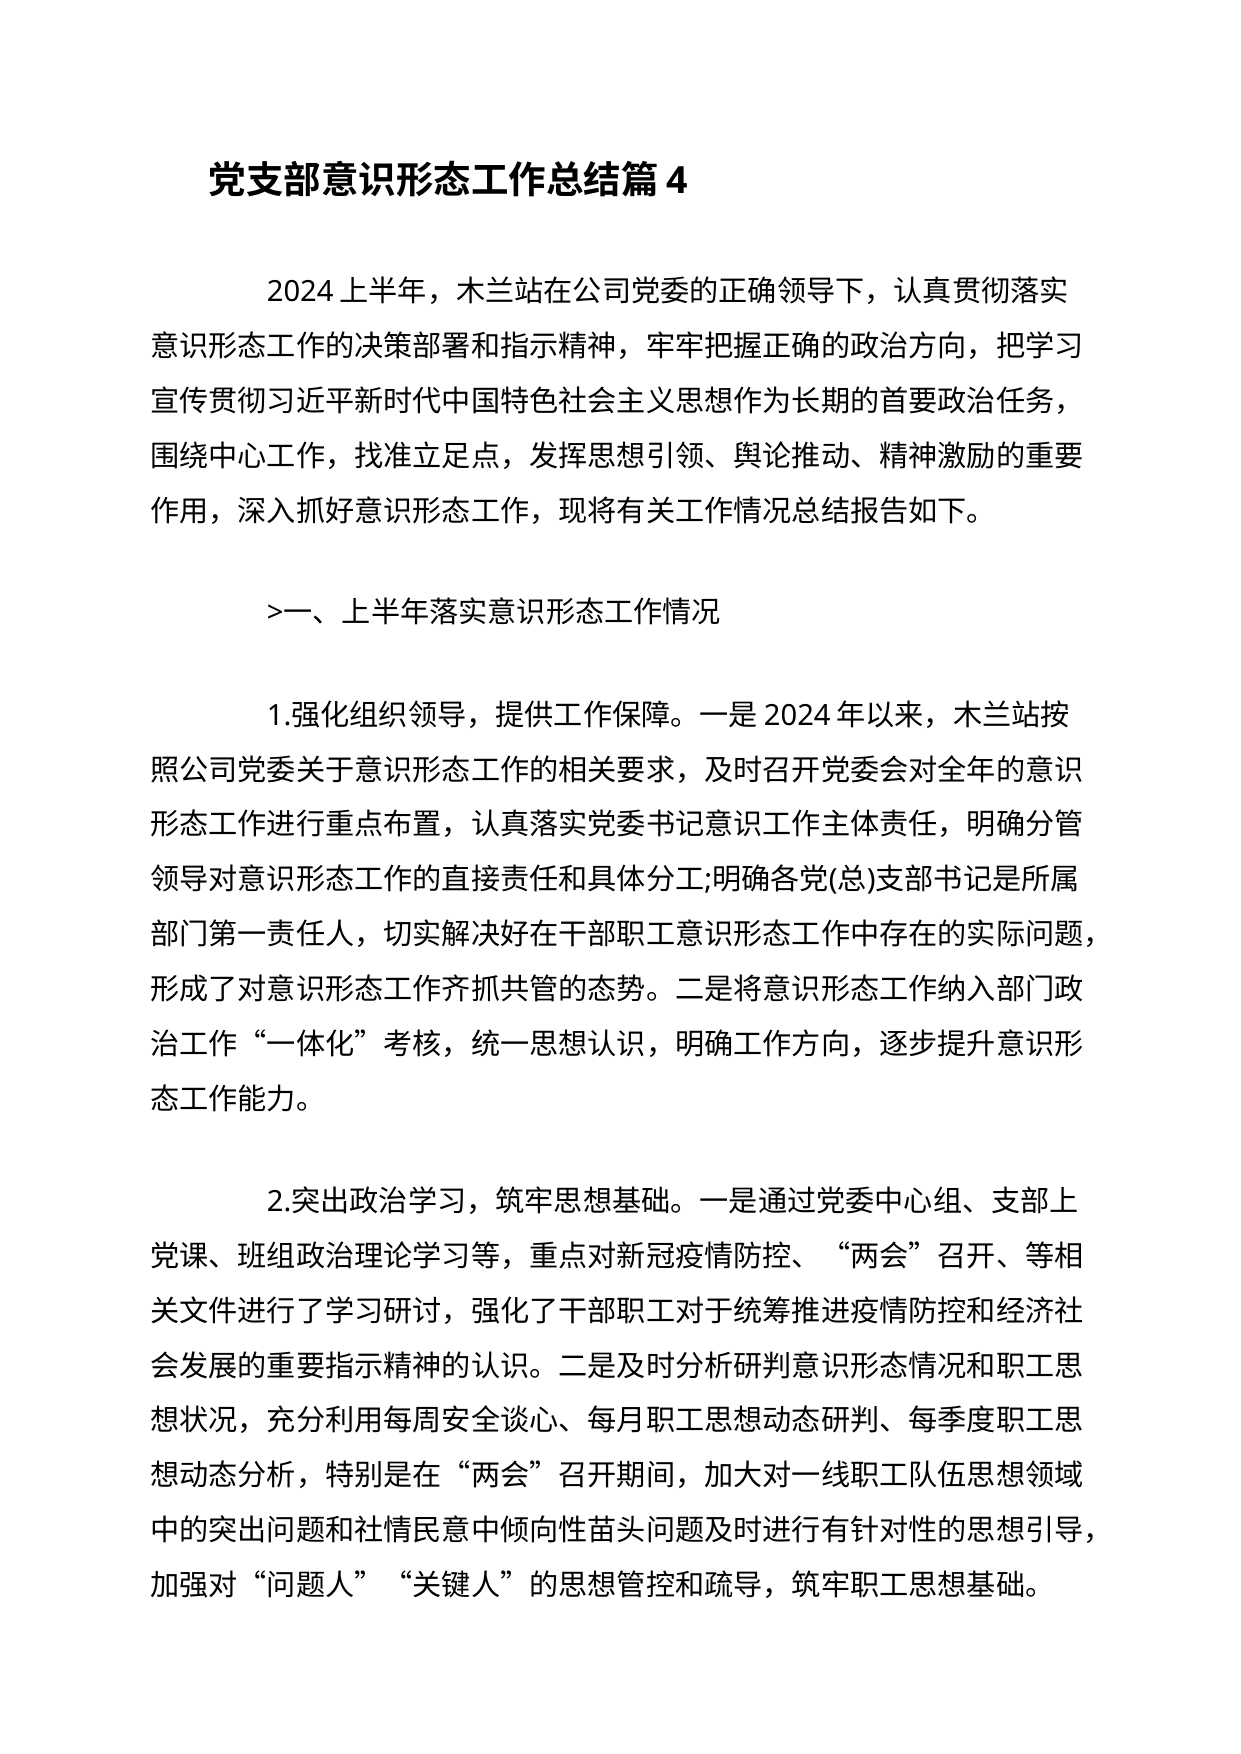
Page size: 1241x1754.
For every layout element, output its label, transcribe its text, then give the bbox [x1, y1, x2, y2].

text 2024上半年，木兰站在公司党委的正确领导下，认真贯彻落实意识形态工作的决策部署和指示精神，牢牢把握正确的政治方向，把学习宣传贯彻习近平新时代中国特色社会主义思想作为长期的首要政治任务，围绕中心工作，找准立足点，发挥思想引领、舆论推动、精神激励的重要作用，深入抓好意识形态工作，现将有关工作情况总结报告如下。 [150, 268, 1090, 529]
text 2.突出政治学习，筑牢思想基础。一是通过党委中心组、支部上党课、班组政治理论学习等，重点对新冠疫情防控、“两会”召开、等相关文件进行了学习研讨，强化了干部职工对于统筹推进疫情防控和经济社会发展的重要指示精神的认识。二是及时分析研判意识形态情况和职工思想状况，充分利用每周安全谈心、每月职工思想动态研判、每季度职工思想动态分析，特别是在“两会”召开期间，加大对一线职工队伍思想领域中的突出问题和社情民意中倾向性苗头问题及时进行有针对性的思想引导，加强对“问题人”“关键人”的思想管控和疏导，筑牢职工思想基础。 [150, 1177, 1090, 1604]
text 1.强化组织领导，提供工作保障。一是2024年以来，木兰站按照公司党委关于意识形态工作的相关要求，及时召开党委会对全年的意识形态工作进行重点布置，认真落实党委书记意识工作主体责任，明确分管领导对意识形态工作的直接责任和具体分工;明确各党(总)支部书记是所属部门第一责任人，切实解决好在干部职工意识形态工作中存在的实际问题，形成了对意识形态工作齐抓共管的态势。二是将意识形态工作纳入部门政治工作“一体化”考核，统一思想认识，明确工作方向，逐步提升意识形态工作能力。 [150, 691, 1090, 1118]
text >一、上半年落实意识形态工作情况 [150, 589, 1090, 631]
text 党支部意识形态工作总结篇4 [150, 150, 1090, 204]
